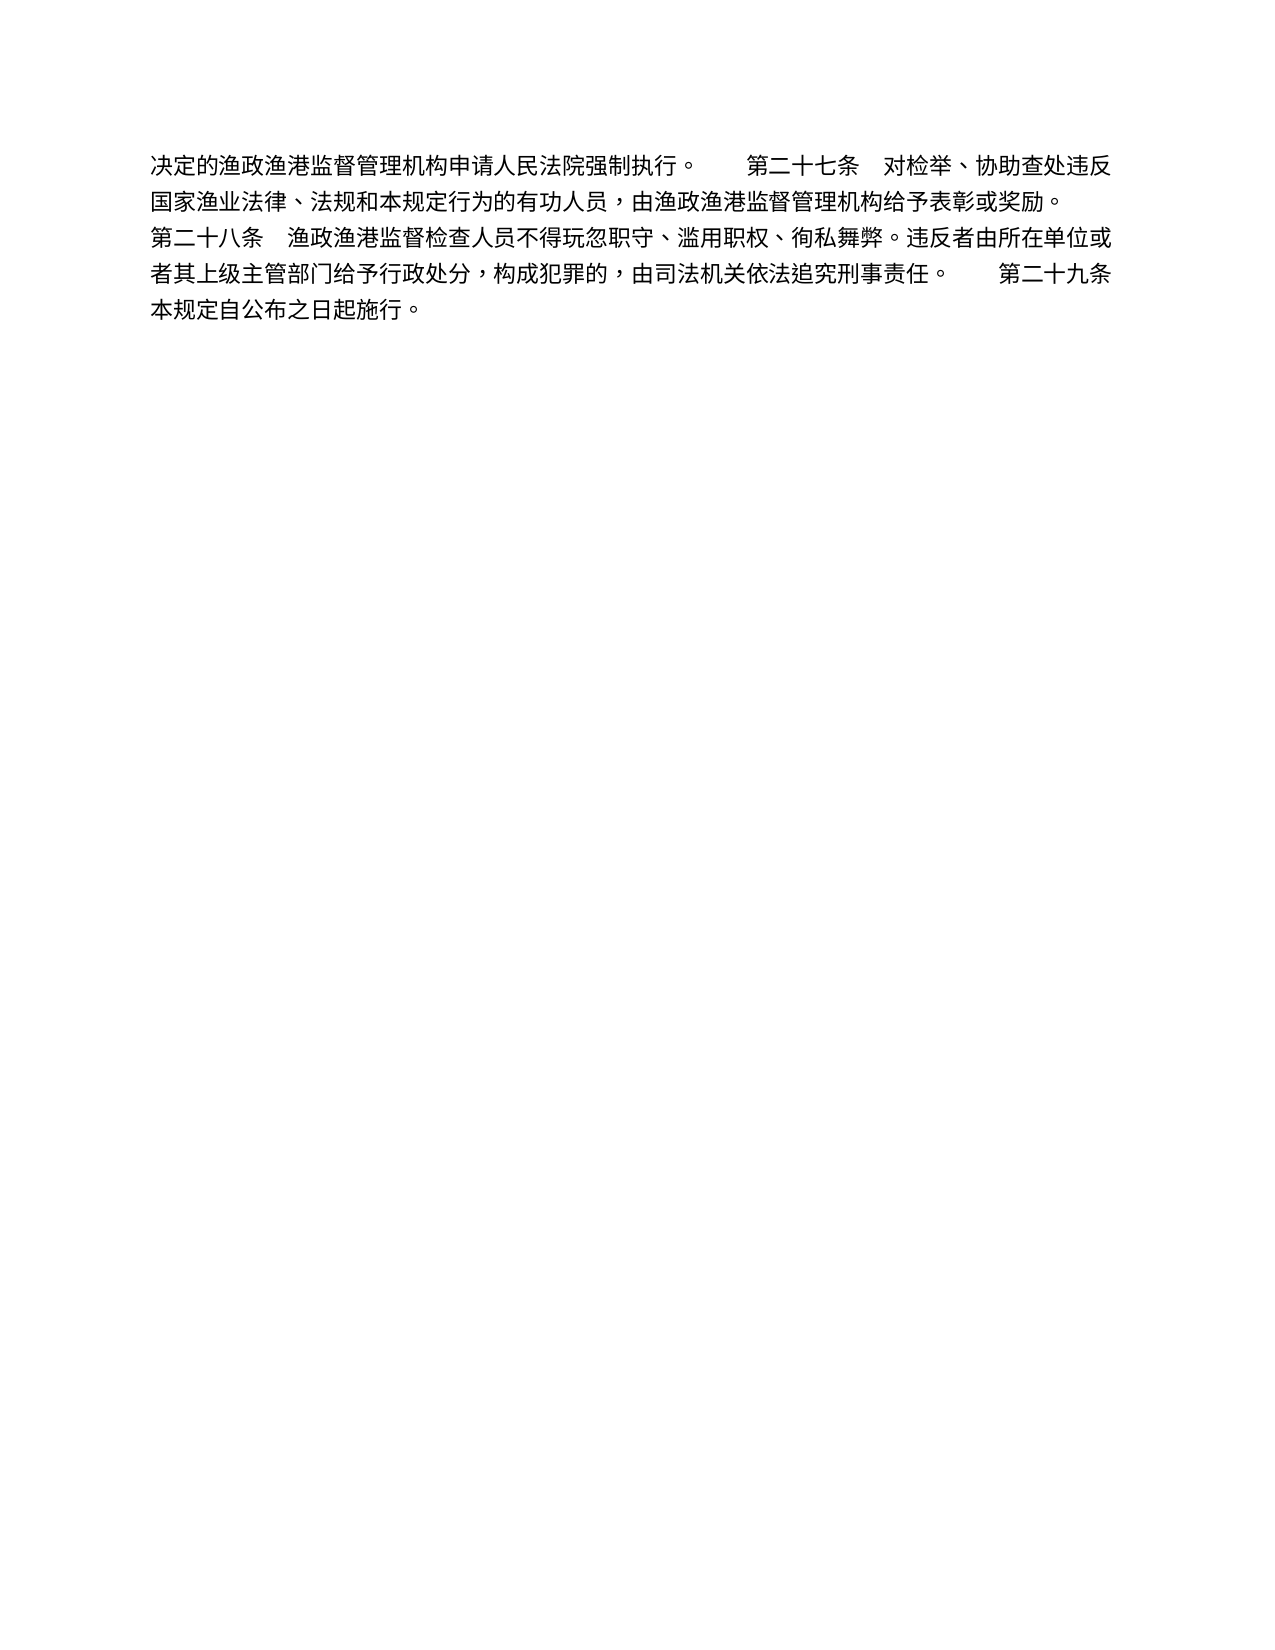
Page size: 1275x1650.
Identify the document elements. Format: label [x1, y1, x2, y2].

text [150, 150, 1125, 325]
